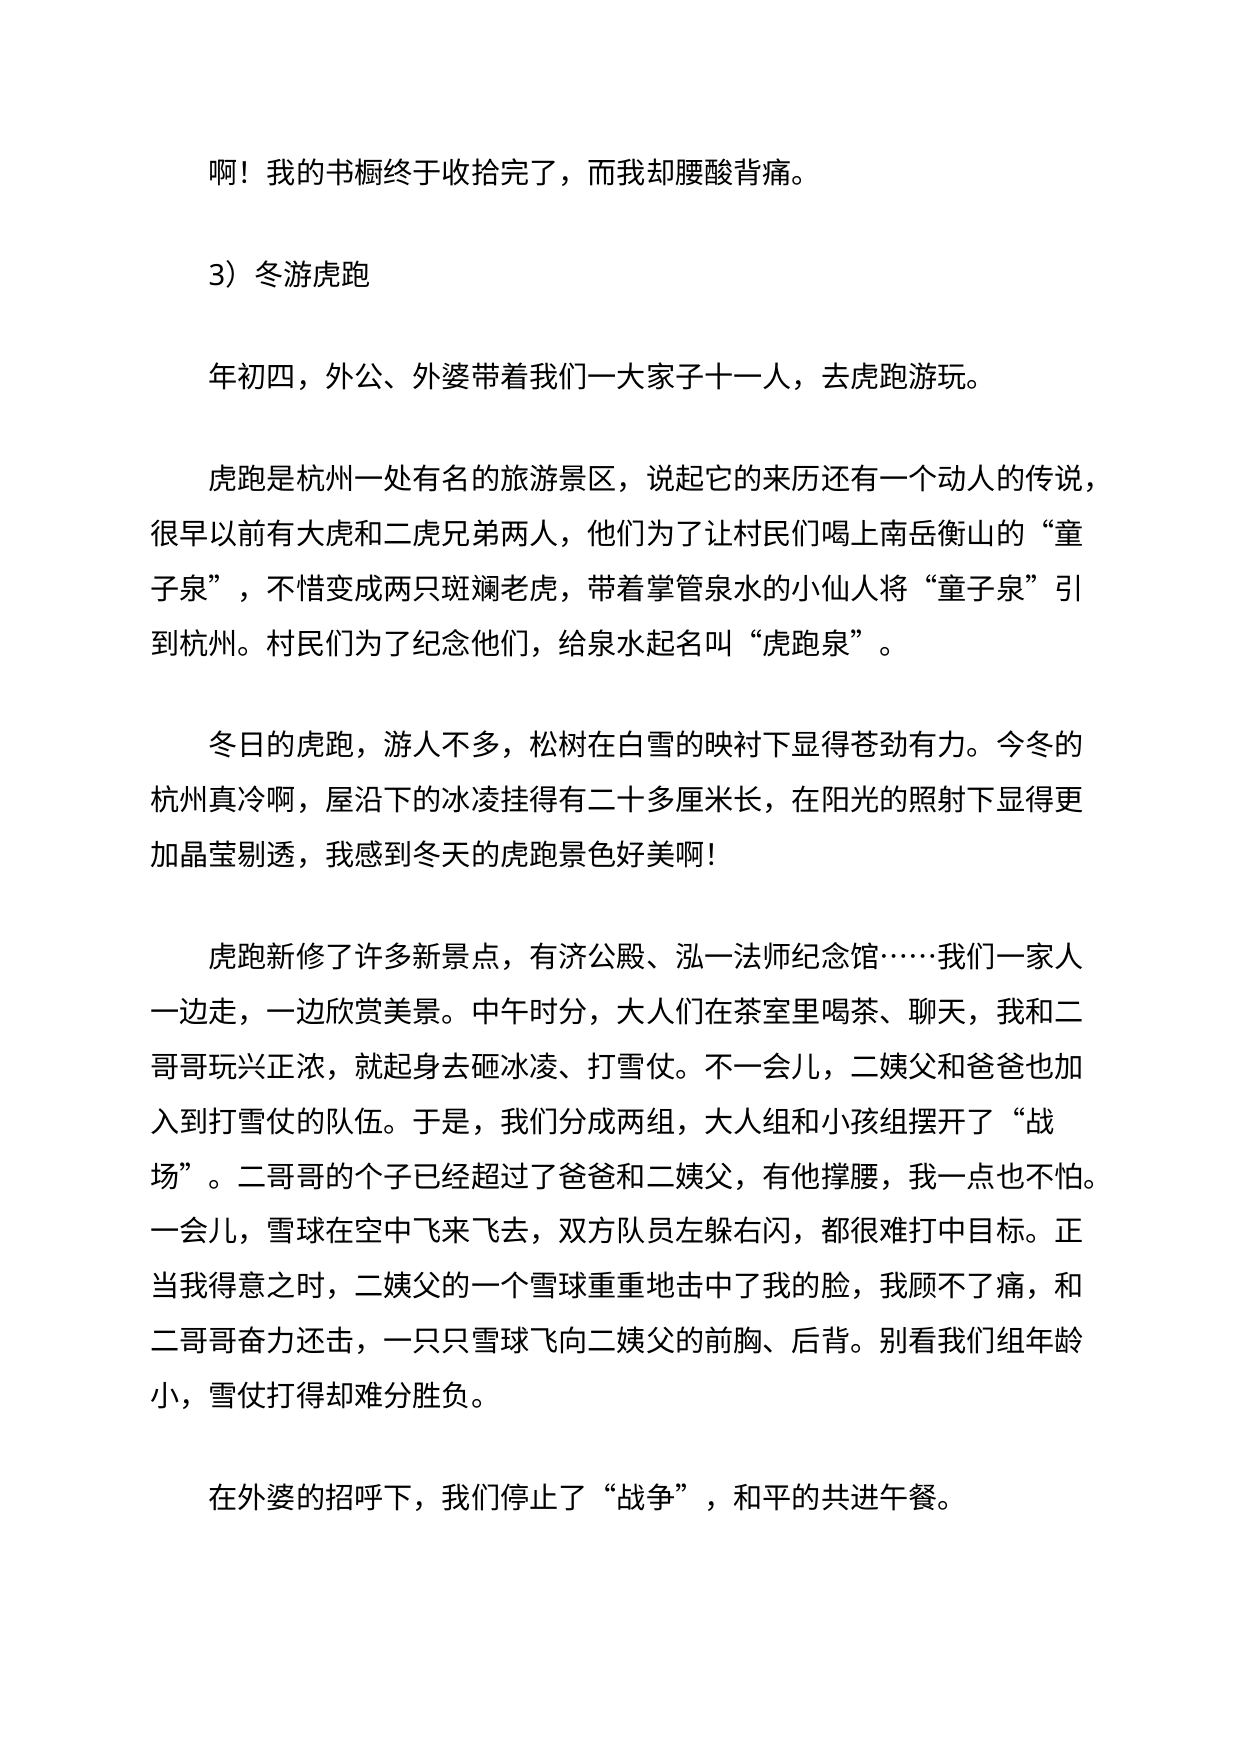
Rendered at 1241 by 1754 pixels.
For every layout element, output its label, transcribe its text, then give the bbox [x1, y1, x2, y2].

text 在外婆的招呼下，我们停止了“战争”，和平的共进午餐。 [150, 1474, 1090, 1517]
text 3）冬游虎跑 [150, 252, 1090, 294]
text 啊！我的书橱终于收拾完了，而我却腰酸背痛。 [150, 150, 1090, 192]
text 虎跑新修了许多新景点，有济公殿、泓一法师纪念馆……我们一家人一边走，一边欣赏美景。中午时分，大人们在茶室里喝茶、聊天，我和二哥哥玩兴正浓，就起身去砸冰凌、打雪仗。不一会儿，二姨父和爸爸也加入到打雪仗的队伍。于是，我们分成两组，大人组和小孩组摆开了“战场”。二哥哥的个子已经超过了爸爸和二姨父，有他撑腰，我一点也不怕。一会儿，雪球在空中飞来飞去，双方队员左躲右闪，都很难打中目标。正当我得意之时，二姨父的一个雪球重重地击中了我的脸，我顾不了痛，和二哥哥奋力还击，一只只雪球飞向二姨父的前胸、后背。别看我们组年龄小，雪仗打得却难分胜负。 [150, 933, 1090, 1415]
text 虎跑是杭州一处有名的旅游景区，说起它的来历还有一个动人的传说，很早以前有大虎和二虎兄弟两人，他们为了让村民们喝上南岳衡山的“童子泉”，不惜变成两只斑斓老虎，带着掌管泉水的小仙人将“童子泉”引到杭州。村民们为了纪念他们，给泉水起名叫“虎跑泉”。 [150, 456, 1090, 662]
text 年初四，外公、外婆带着我们一大家子十一人，去虎跑游玩。 [150, 354, 1090, 396]
text 冬日的虎跑，游人不多，松树在白雪的映衬下显得苍劲有力。今冬的杭州真冷啊，屋沿下的冰凌挂得有二十多厘米长，在阳光的照射下显得更加晶莹剔透，我感到冬天的虎跑景色好美啊！ [150, 722, 1090, 874]
